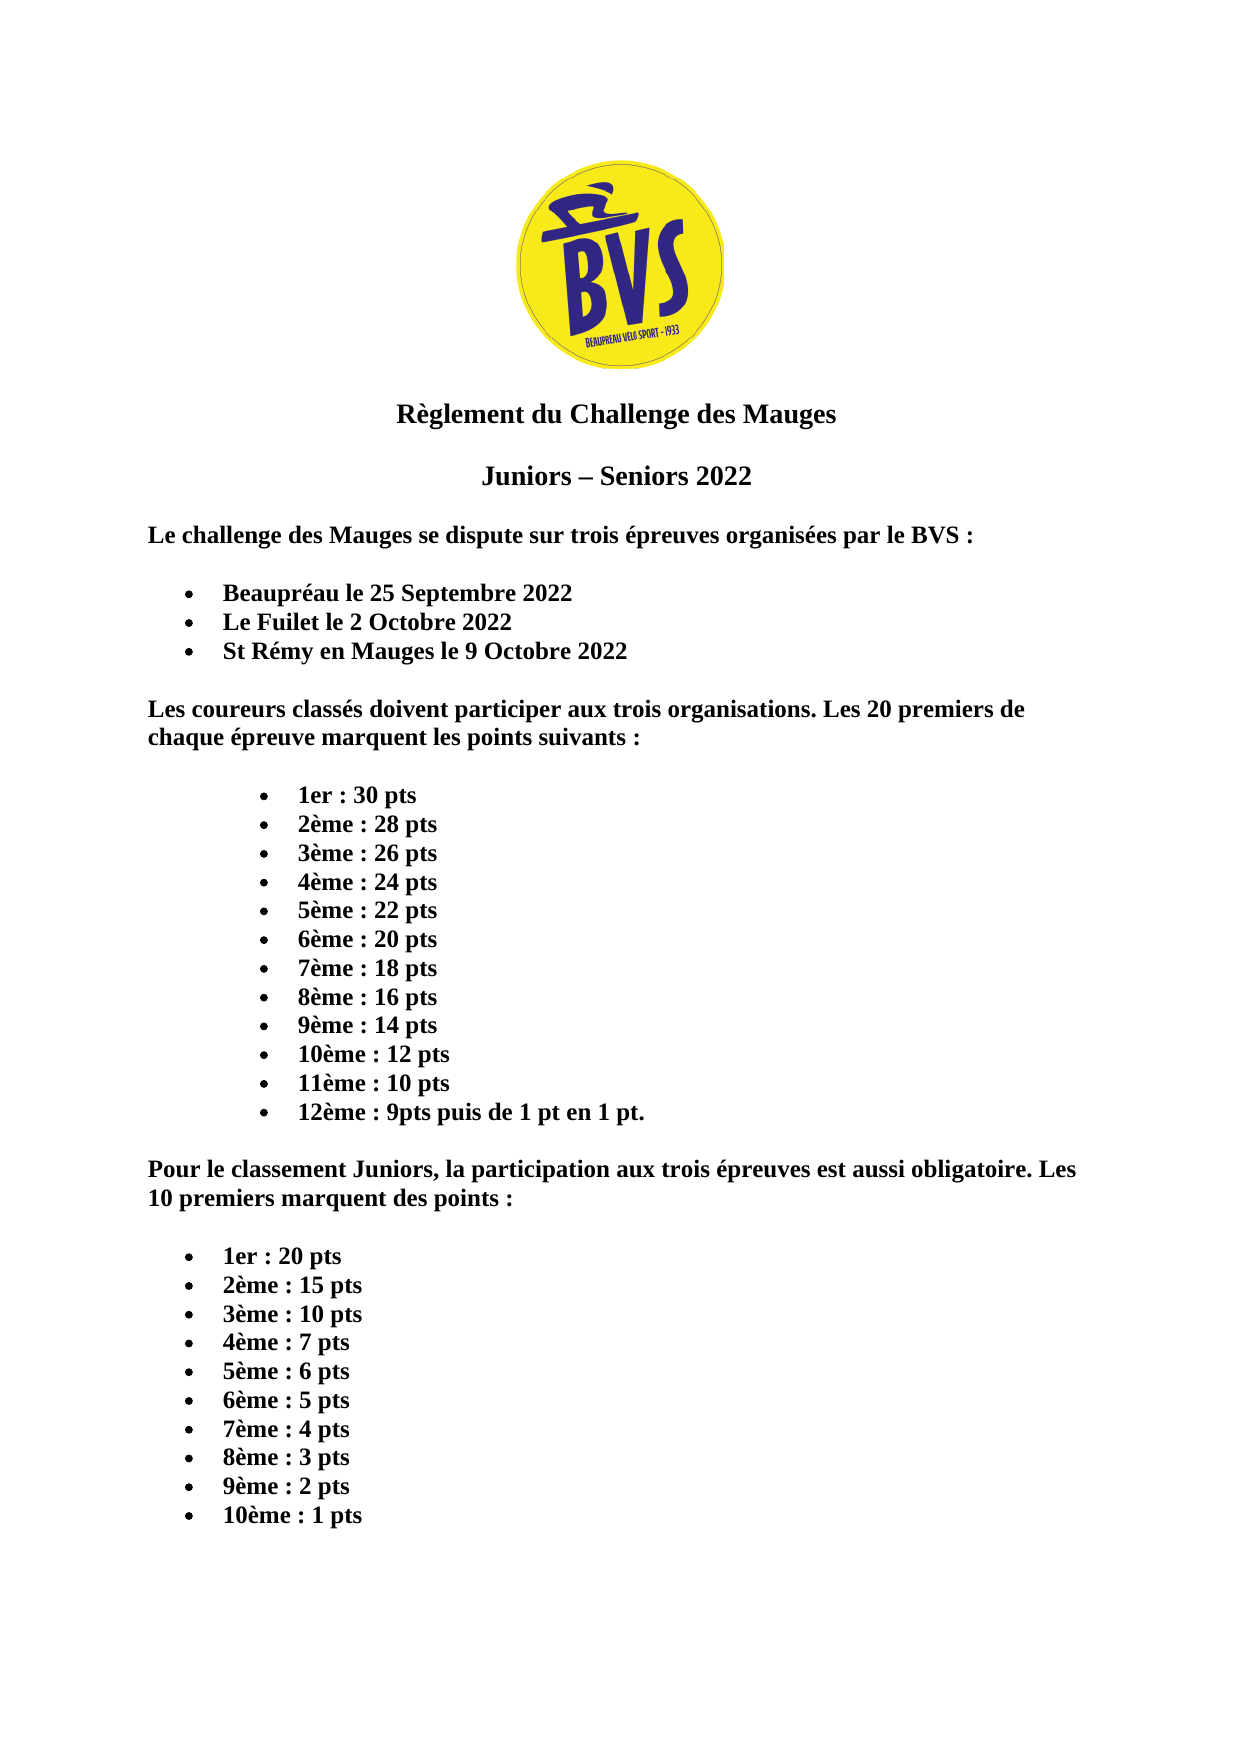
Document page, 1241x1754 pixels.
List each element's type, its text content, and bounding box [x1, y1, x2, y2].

text Règlement du Challenge des Mauges [148, 397, 1093, 430]
list St Rémy en Mauges le 9 Octobre 2022 [185, 636, 1093, 664]
list 8ème : 16 pts [260, 982, 1093, 1010]
text Pour le classement Juniors, la participation aux trois épreuves est aussi obligatoire. Les 10 premiers marquent des points : [148, 1154, 1093, 1212]
list 3ème : 26 pts [260, 838, 1093, 867]
list 11ème : 10 pts [260, 1068, 1093, 1097]
list 6ème : 5 pts [185, 1385, 1093, 1414]
list 5ème : 6 pts [185, 1356, 1093, 1385]
list 10ème : 1 pts [185, 1500, 1093, 1529]
list 7ème : 18 pts [260, 953, 1093, 982]
list 9ème : 14 pts [260, 1010, 1093, 1039]
list 2ème : 15 pts [185, 1270, 1093, 1299]
list 12ème : 9pts puis de 1 pt en 1 pt. [260, 1097, 1093, 1125]
list 9ème : 2 pts [185, 1471, 1093, 1500]
text Les coureurs classés doivent participer aux trois organisations. Les 20 premiers de chaque épreuve marquent les points suivants : [148, 694, 1093, 751]
list 6ème : 20 pts [260, 924, 1093, 953]
list 8ème : 3 pts [185, 1442, 1093, 1471]
list Beaupréau le 25 Septembre 2022 [185, 578, 1093, 607]
list 4ème : 24 pts [260, 867, 1093, 895]
list 1er : 20 pts [185, 1241, 1093, 1270]
text Le challenge des Mauges se dispute sur trois épreuves organisées par le BVS : [148, 520, 1093, 549]
list 4ème : 7 pts [185, 1327, 1093, 1356]
picture [516, 147, 724, 369]
list 10ème : 12 pts [260, 1039, 1093, 1068]
text Juniors – Seniors 2022 [148, 459, 1093, 491]
list 3ème : 10 pts [185, 1299, 1093, 1327]
list 5ème : 22 pts [260, 895, 1093, 924]
list 1er : 30 pts [260, 780, 1093, 809]
list 7ème : 4 pts [185, 1414, 1093, 1442]
list Le Fuilet le 2 Octobre 2022 [185, 607, 1093, 636]
list 2ème : 28 pts [260, 809, 1093, 838]
